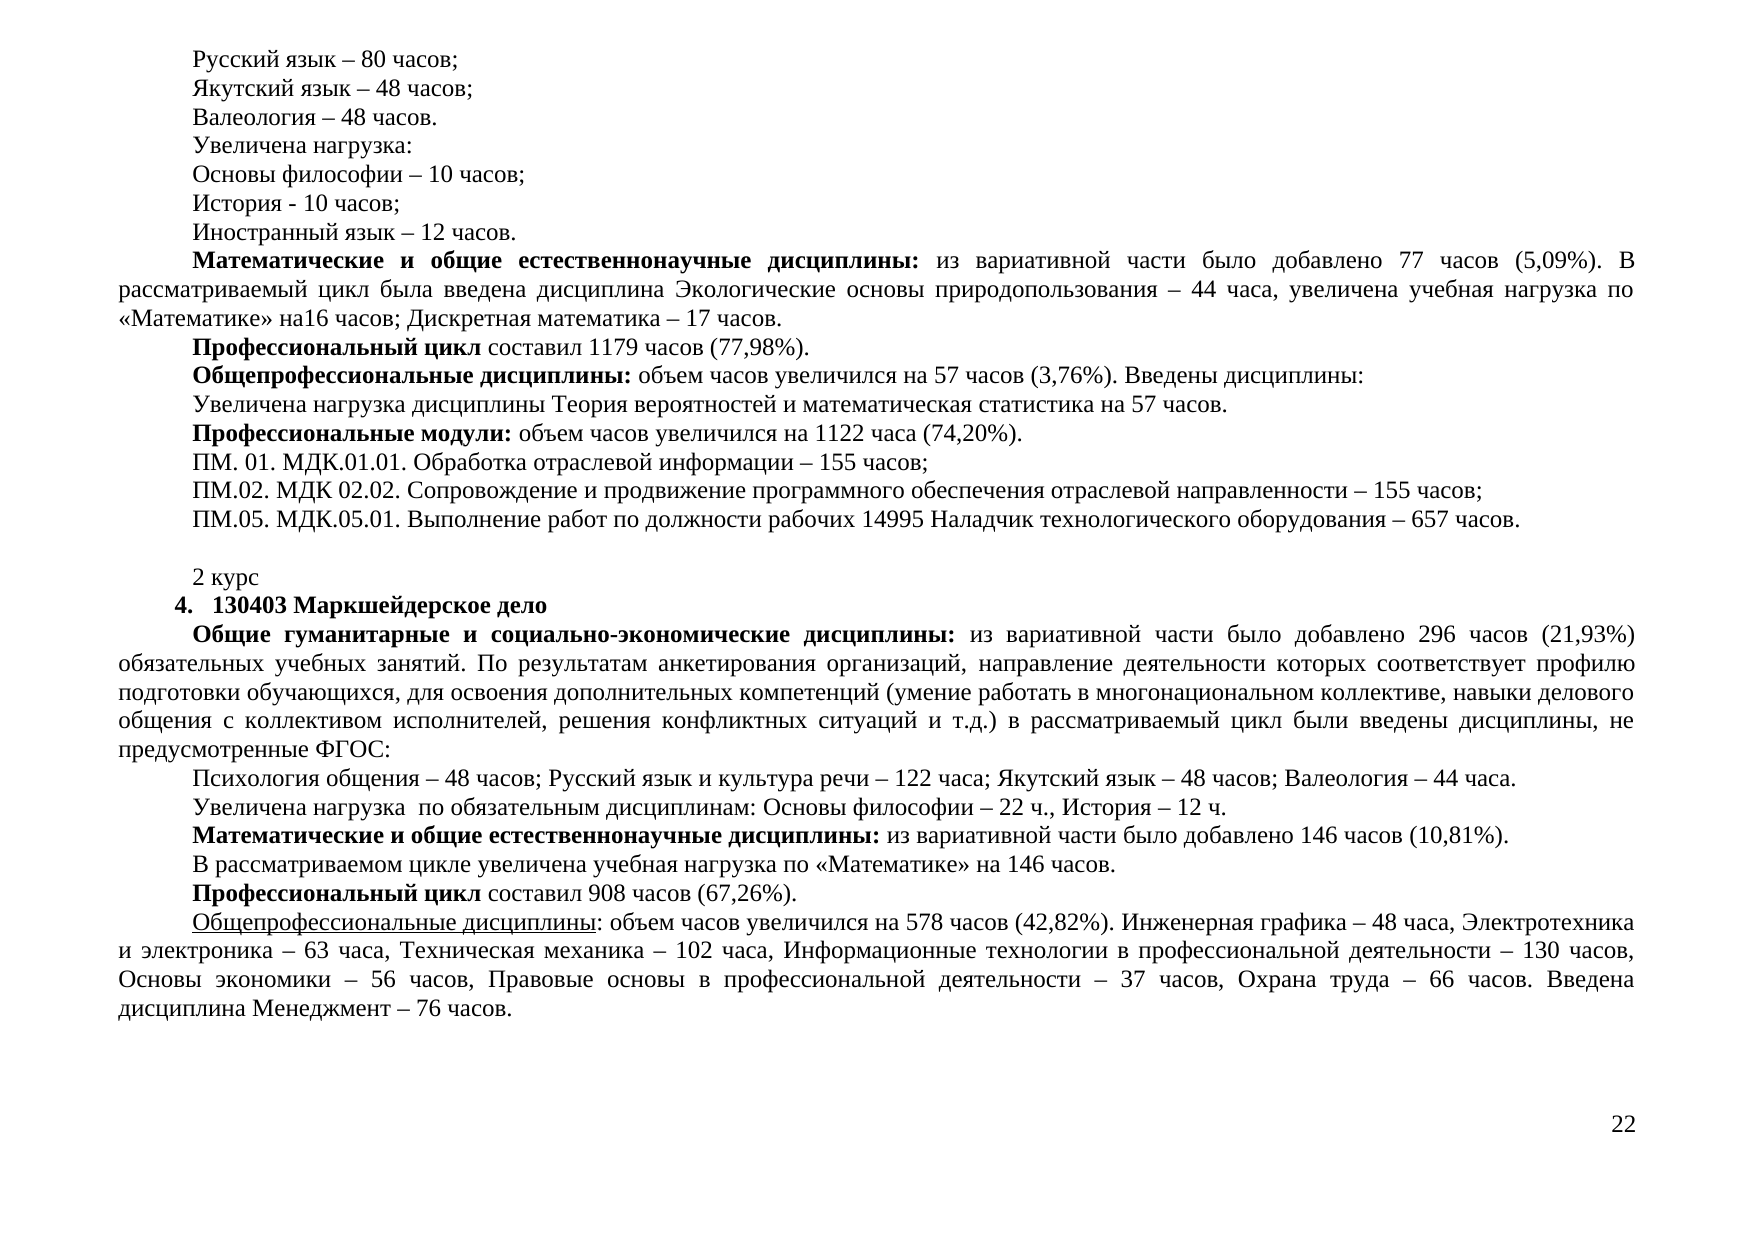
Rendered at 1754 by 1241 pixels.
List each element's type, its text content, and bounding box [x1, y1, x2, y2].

text Общепрофессиональные дисциплины: объем часов увеличился на 57 часов (3,76%). Введены дисциплины: [118, 361, 1636, 389]
text История - 10 часов; [118, 188, 1636, 217]
text Математические и общие естественнонаучные дисциплины: из вариативной части было добавлено 146 часов (10,81%). [118, 821, 1636, 849]
text Увеличена нагрузка по обязательным дисциплинам: Основы философии – 22 ч., История – 12 ч. [118, 792, 1636, 821]
text Якутский язык – 48 часов; [118, 73, 1636, 102]
text Профессиональный цикл составил 908 часов (67,26%). [118, 878, 1636, 907]
text Увеличена нагрузка дисциплины Теория вероятностей и математическая статистика на 57 часов. [118, 389, 1636, 418]
text Профессиональные модули: объем часов увеличился на 1122 часа (74,20%). [118, 418, 1636, 447]
text Общепрофессиональные дисциплины: объем часов увеличился на 578 часов (42,82%). Инженерная графика – 48 часа, Электротехника и электроника – 63 часа, Техническая механика – 102 часа, Информационные технологии в профессиональной деятельности – 130 часов, Основы экономики – 56 часов, Правовые основы в профессиональной деятельности – 37 часов, Охрана труда – 66 часов. Введена дисциплина Менеджмент – 76 часов. [118, 907, 1636, 1022]
text Психология общения – 48 часов; Русский язык и культура речи – 122 часа; Якутский язык – 48 часов; Валеология – 44 часа. [118, 763, 1636, 792]
text Общие гуманитарные и социально-экономические дисциплины: из вариативной части было добавлено 296 часов (21,93%) обязательных учебных занятий. По результатам анкетирования организаций, направление деятельности которых соответствует профилю подготовки обучающихся, для освоения дополнительных компетенций (умение работать в многонациональном коллективе, навыки делового общения с коллективом исполнителей, решения конфликтных ситуаций и т.д.) в рассматриваемый цикл были введены дисциплины, не предусмотренные ФГОС: [118, 619, 1636, 763]
text Увеличена нагрузка: [118, 131, 1636, 159]
text В рассматриваемом цикле увеличена учебная нагрузка по «Математике» на 146 часов. [118, 849, 1636, 878]
text ПМ.02. МДК 02.02. Сопровождение и продвижение программного обеспечения отраслевой направленности – 155 часов; [118, 476, 1636, 504]
text Валеология – 48 часов. [118, 102, 1636, 131]
text Основы философии – 10 часов; [118, 159, 1636, 188]
text ПМ. 01. МДК.01.01. Обработка отраслевой информации – 155 часов; [118, 447, 1636, 476]
text Профессиональный цикл составил 1179 часов (77,98%). [118, 332, 1636, 361]
text ПМ.05. МДК.05.01. Выполнение работ по должности рабочих 14995 Наладчик технологического оборудования – 657 часов. [118, 504, 1636, 533]
text Иностранный язык – 12 часов. [118, 217, 1636, 246]
text Математические и общие естественнонаучные дисциплины: из вариативной части было добавлено 77 часов (5,09%). В рассматриваемый цикл была введена дисциплина Экологические основы природопользования – 44 часа, увеличена учебная нагрузка по «Математике» на16 часов; Дискретная математика – 17 часов. [118, 246, 1636, 332]
text 2 курс [118, 562, 1636, 591]
list 130403 Маркшейдерское дело [174, 591, 1636, 619]
text Русский язык – 80 часов; [118, 44, 1636, 73]
